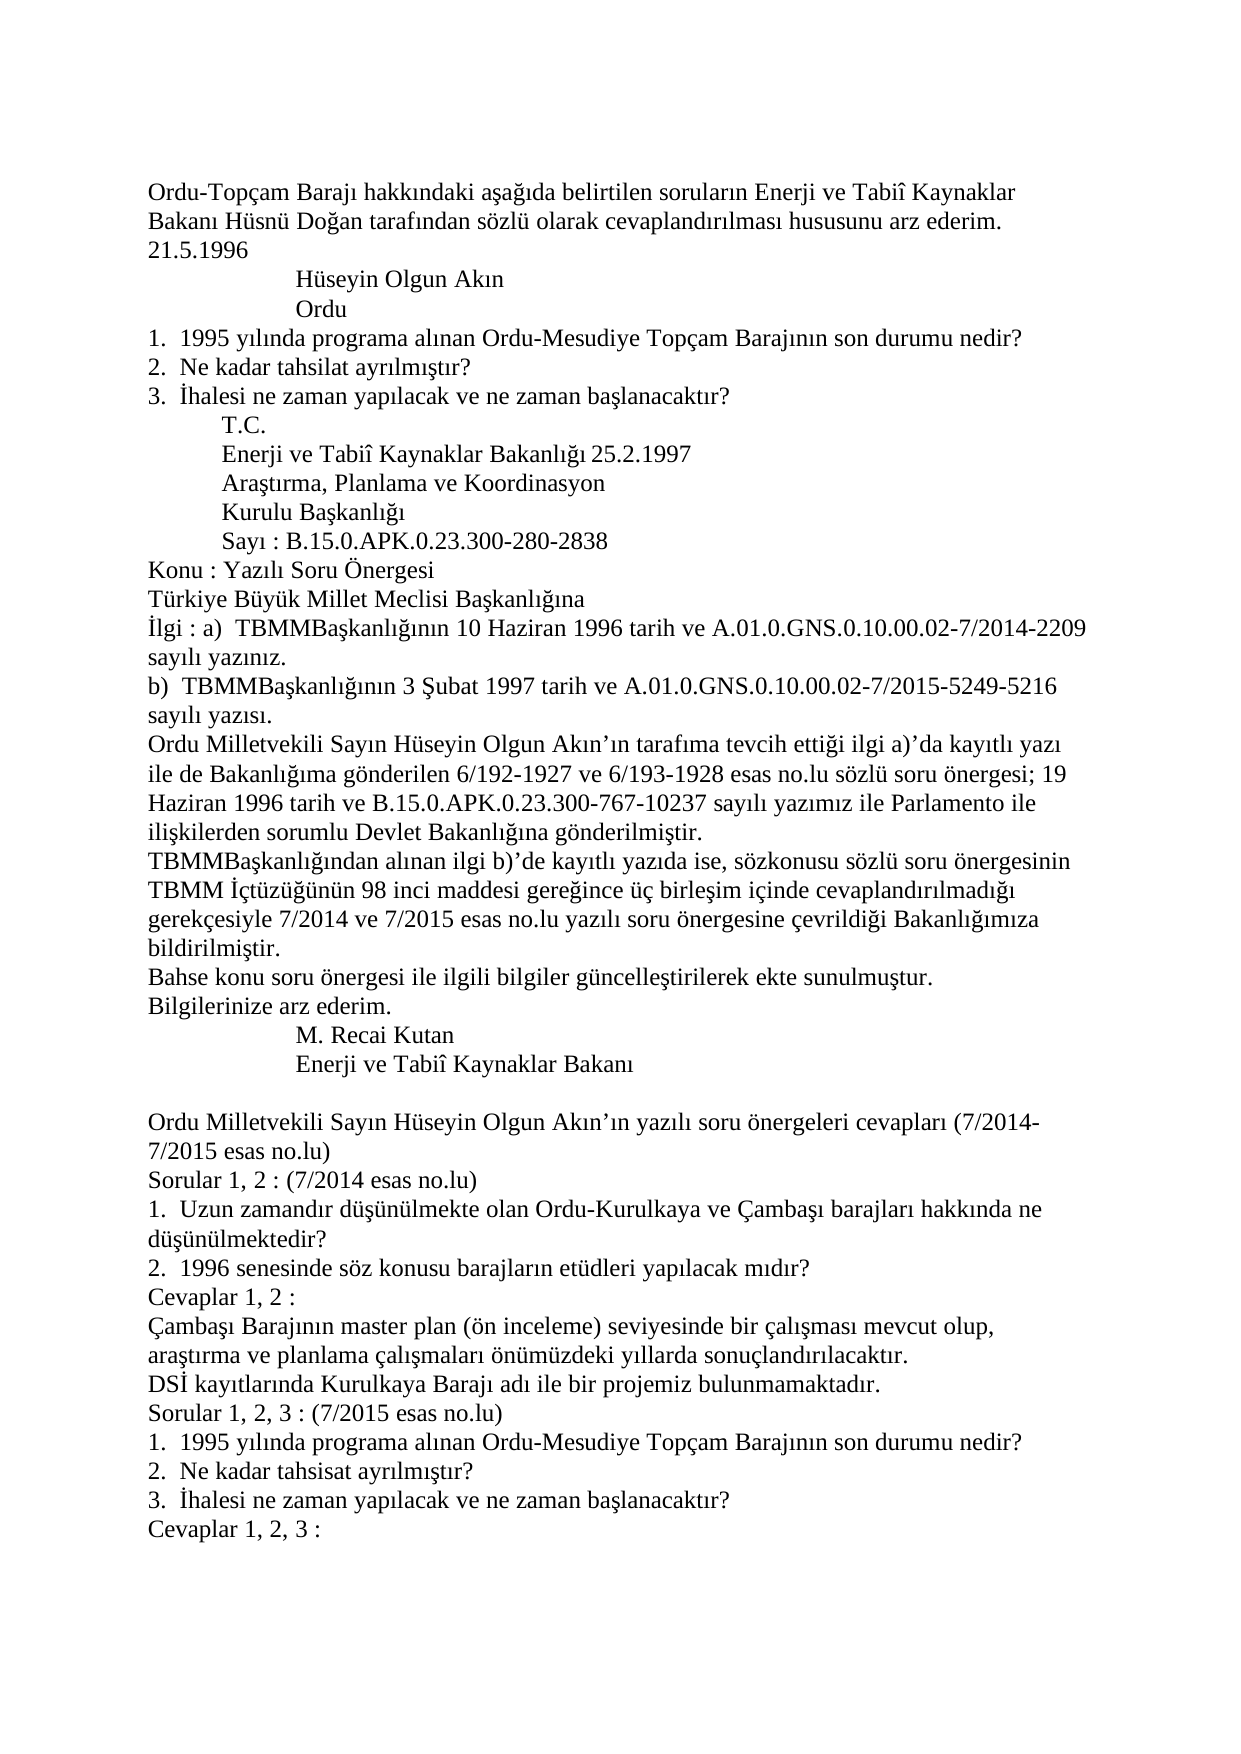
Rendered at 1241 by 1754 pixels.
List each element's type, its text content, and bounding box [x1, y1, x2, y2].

text Kurulu Başkanlığı [148, 497, 1093, 526]
text 2. Ne kadar tahsilat ayrılmıştır? [148, 352, 1093, 381]
text Konu : Yazılı Soru Önergesi [148, 555, 1093, 584]
text 2. 1996 senesinde söz konusu barajların etüdleri yapılacak mıdır? [148, 1252, 1093, 1282]
text Ordu [148, 293, 1093, 322]
text M. Recai Kutan [148, 1020, 1093, 1049]
text Sorular 1, 2 : (7/2014 esas no.lu) [148, 1165, 1093, 1194]
text Enerji ve Tabiî Kaynaklar Bakanı [148, 1049, 1093, 1078]
text b) TBMMBaşkanlığının 3 Şubat 1997 tarih ve A.01.0.GNS.0.10.00.02-7/2015-5249-5216 sayılı yazısı. [148, 671, 1093, 729]
text Ordu Milletvekili Sayın Hüseyin Olgun Akın’ın yazılı soru önergeleri cevapları (7/2014-7/2015 esas no.lu) [148, 1107, 1093, 1165]
text DSİ kayıtlarında Kurulkaya Barajı adı ile bir projemiz bulunmamaktadır. [148, 1369, 1093, 1398]
text 2. Ne kadar tahsisat ayrılmıştır? [148, 1456, 1093, 1485]
text 1. 1995 yılında programa alınan Ordu-Mesudiye Topçam Barajının son durumu nedir? [148, 322, 1093, 352]
text Çambaşı Barajının master plan (ön inceleme) seviyesinde bir çalışması mevcut olup, araştırma ve planlama çalışmaları önümüzdeki yıllarda sonuçlandırılacaktır. [148, 1311, 1093, 1369]
text Cevaplar 1, 2, 3 : [148, 1514, 1093, 1543]
text T.C. [148, 410, 1093, 439]
text Sayı : B.15.0.APK.0.23.300-280-2838 [148, 526, 1093, 555]
text Ordu-Topçam Barajı hakkındaki aşağıda belirtilen soruların Enerji ve Tabiî Kaynaklar Bakanı Hüsnü Doğan tarafından sözlü olarak cevaplandırılması hususunu arz ederim. 21.5.1996 [148, 177, 1093, 264]
text 1. Uzun zamandır düşünülmekte olan Ordu-Kurulkaya ve Çambaşı barajları hakkında ne düşünülmektedir? [148, 1194, 1093, 1252]
text 1. 1995 yılında programa alınan Ordu-Mesudiye Topçam Barajının son durumu nedir? [148, 1427, 1093, 1456]
text Bilgilerinize arz ederim. [148, 991, 1093, 1020]
text TBMMBaşkanlığından alınan ilgi b)’de kayıtlı yazıda ise, sözkonusu sözlü soru önergesinin TBMM İçtüzüğünün 98 inci maddesi gereğince üç birleşim içinde cevaplandırılmadığı gerekçesiyle 7/2014 ve 7/2015 esas no.lu yazılı soru önergesine çevrildiği Bakanlığımıza bildirilmiştir. [148, 846, 1093, 962]
text 3. İhalesi ne zaman yapılacak ve ne zaman başlanacaktır? [148, 381, 1093, 410]
text Ordu Milletvekili Sayın Hüseyin Olgun Akın’ın tarafıma tevcih ettiği ilgi a)’da kayıtlı yazı ile de Bakanlığıma gönderilen 6/192-1927 ve 6/193-1928 esas no.lu sözlü soru önergesi; 19 Haziran 1996 tarih ve B.15.0.APK.0.23.300-767-10237 sayılı yazımız ile Parlamento ile ilişkilerden sorumlu Devlet Bakanlığına gönderilmiştir. [148, 729, 1093, 846]
text Bahse konu soru önergesi ile ilgili bilgiler güncelleştirilerek ekte sunulmuştur. [148, 962, 1093, 991]
text 3. İhalesi ne zaman yapılacak ve ne zaman başlanacaktır? [148, 1485, 1093, 1514]
text Enerji ve Tabiî Kaynaklar Bakanlığı 25.2.1997 [148, 439, 1093, 468]
text Sorular 1, 2, 3 : (7/2015 esas no.lu) [148, 1398, 1093, 1427]
text Türkiye Büyük Millet Meclisi Başkanlığına [148, 584, 1093, 613]
text İlgi : a) TBMMBaşkanlığının 10 Haziran 1996 tarih ve A.01.0.GNS.0.10.00.02-7/2014-2209 sayılı yazınız. [148, 613, 1093, 671]
text Cevaplar 1, 2 : [148, 1282, 1093, 1311]
text Hüseyin Olgun Akın [148, 264, 1093, 293]
text Araştırma, Planlama ve Koordinasyon [148, 468, 1093, 497]
